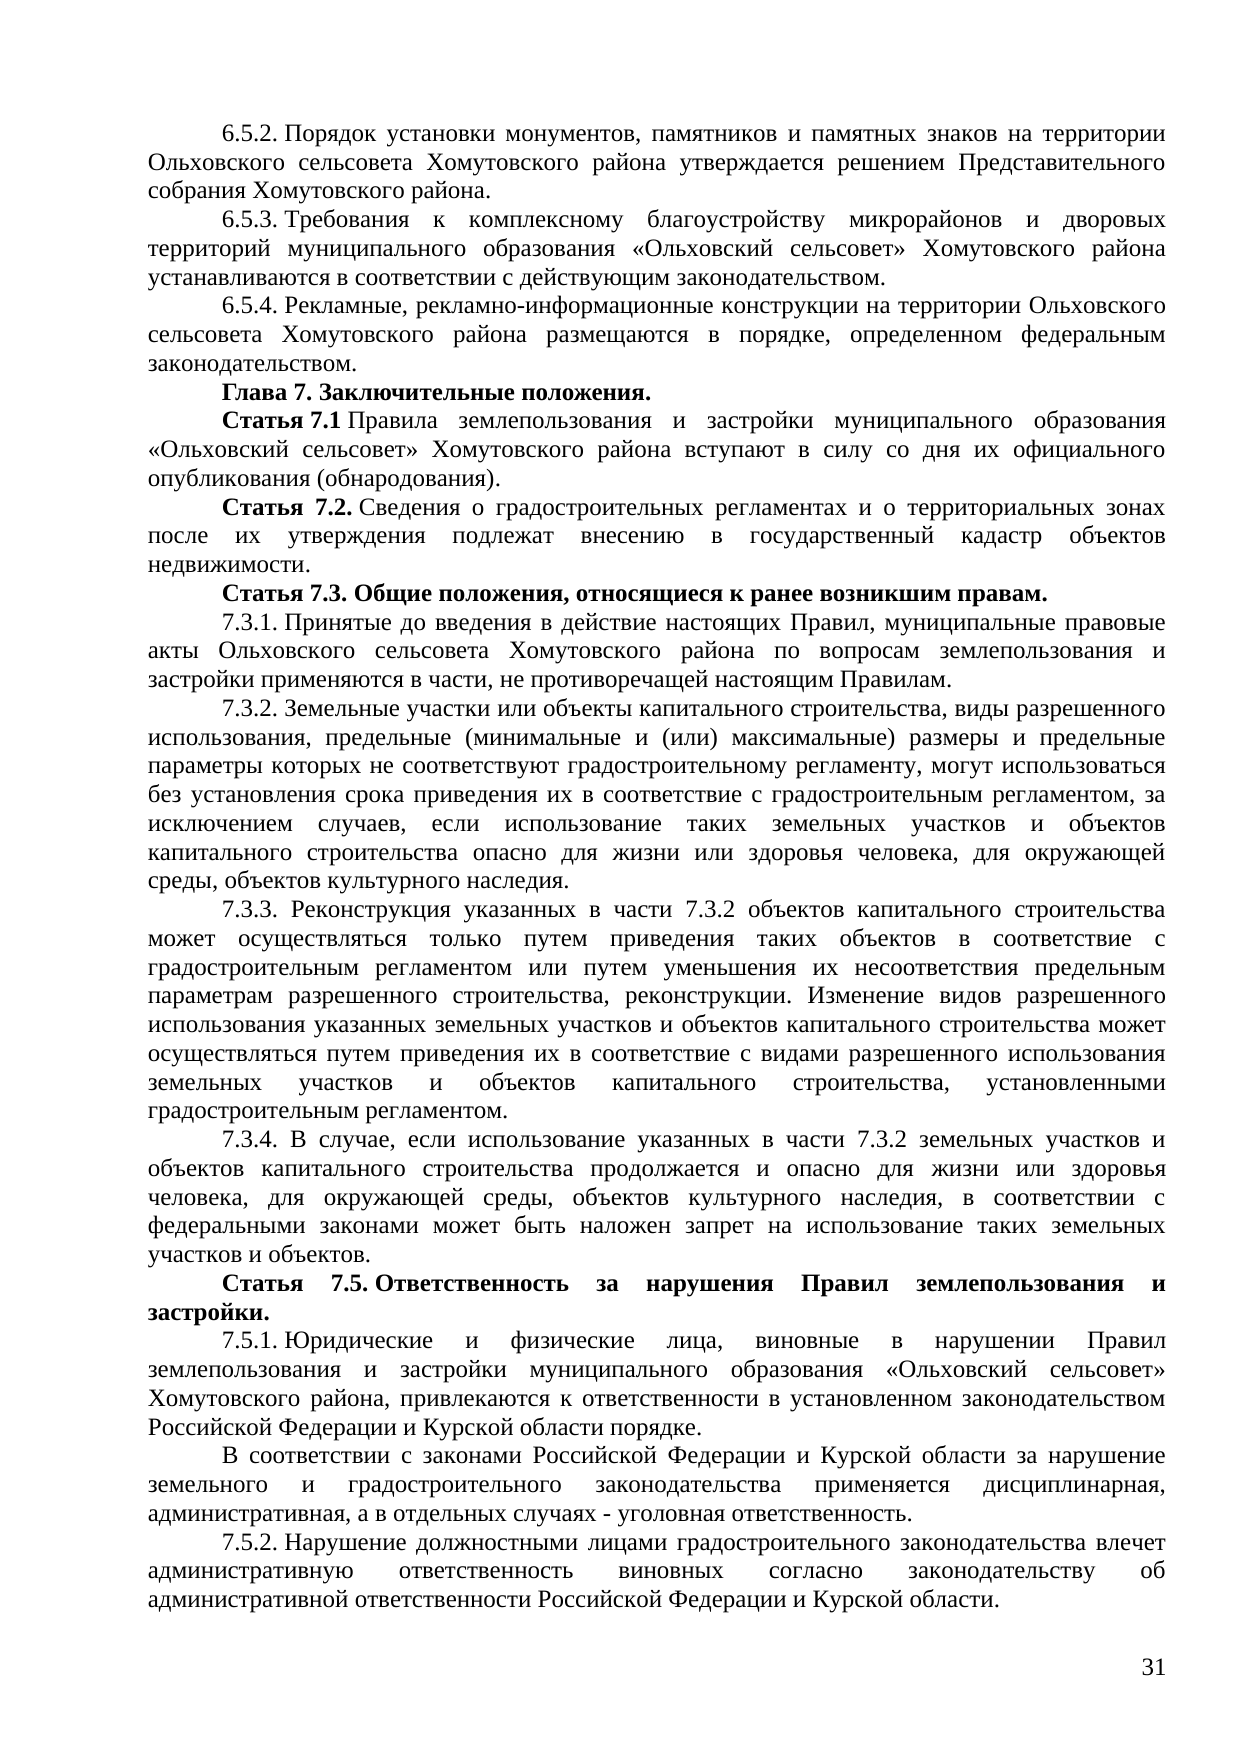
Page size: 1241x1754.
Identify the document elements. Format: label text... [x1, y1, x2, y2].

text 7.3.1. Принятые до введения в действие настоящих Правил, муниципальные правовые акты Ольховского сельсовета Хомутовского района по вопросам землепользования и застройки применяются в части, не противоречащей настоящим Правилам. [148, 607, 1167, 693]
list Статья 7.3. Общие положения, относящиеся к ранее возникшим правам. [148, 578, 1167, 607]
list Статья 7.1 Правила землепользования и застройки муниципального образования «Ольховский сельсовет» Хомутовского района вступают в силу со дня их официального опубликования (обнародования). [148, 406, 1167, 492]
text В соответствии с законами Российской Федерации и Курской области за нарушение земельного и градостроительного законодательства применяется дисциплинарная, административная, а в отдельных случаях - уголовная ответственность. [148, 1441, 1167, 1527]
text 7.5.2. Нарушение должностными лицами градостроительного законодательства влечет административную ответственность виновных согласно законодательству об административной ответственности Российской Федерации и Курской области. [148, 1527, 1167, 1613]
text 7.5.1. Юридические и физические лица, виновные в нарушении Правил землепользования и застройки муниципального образования «Ольховский сельсовет» Хомутовского района, привлекаются к ответственности в установленном законодательством Российской Федерации и Курской области порядке. [148, 1326, 1167, 1441]
list Статья 7.2. Сведения о градостроительных регламентах и о территориальных зонах после их утверждения подлежат внесению в государственный кадастр объектов недвижимости. [148, 492, 1167, 578]
text 7.3.3. Реконструкция указанных в части 7.3.2 объектов капитального строительства может осуществляться только путем приведения таких объектов в соответствие с градостроительным регламентом или путем уменьшения их несоответствия предельным параметрам разрешенного строительства, реконструкции. Изменение видов разрешенного использования указанных земельных участков и объектов капитального строительства может осуществляться путем приведения их в соответствие с видами разрешенного использования земельных участков и объектов капитального строительства, установленными градостроительным регламентом. [148, 894, 1167, 1124]
text 6.5.3. Требования к комплексному благоустройству микрорайонов и дворовых территорий муниципального образования «Ольховский сельсовет» Хомутовского района устанавливаются в соответствии с действующим законодательством. [148, 204, 1167, 291]
text 6.5.2. Порядок установки монументов, памятников и памятных знаков на территории Ольховского сельсовета Хомутовского района утверждается решением Представительного собрания Хомутовского района. [148, 118, 1167, 204]
subtitle Глава 7. Заключительные положения. [148, 377, 1167, 406]
text 6.5.4. Рекламные, рекламно-информационные конструкции на территории Ольховского сельсовета Хомутовского района размещаются в порядке, определенном федеральным законодательством. [148, 291, 1167, 377]
text 7.3.4. В случае, если использование указанных в части 7.3.2 земельных участков и объектов капитального строительства продолжается и опасно для жизни или здоровья человека, для окружающей среды, объектов культурного наследия, в соответствии с федеральными законами может быть наложен запрет на использование таких земельных участков и объектов. [148, 1124, 1167, 1268]
list Статья 7.5. Ответственность за нарушения Правил землепользования и застройки. [148, 1268, 1167, 1326]
text 7.3.2. Земельные участки или объекты капитального строительства, виды разрешенного использования, предельные (минимальные и (или) максимальные) размеры и предельные параметры которых не соответствуют градостроительному регламенту, могут использоваться без установления срока приведения их в соответствие с градостроительным регламентом, за исключением случаев, если использование таких земельных участков и объектов капитального строительства опасно для жизни или здоровья человека, для окружающей среды, объектов культурного наследия. [148, 693, 1167, 894]
